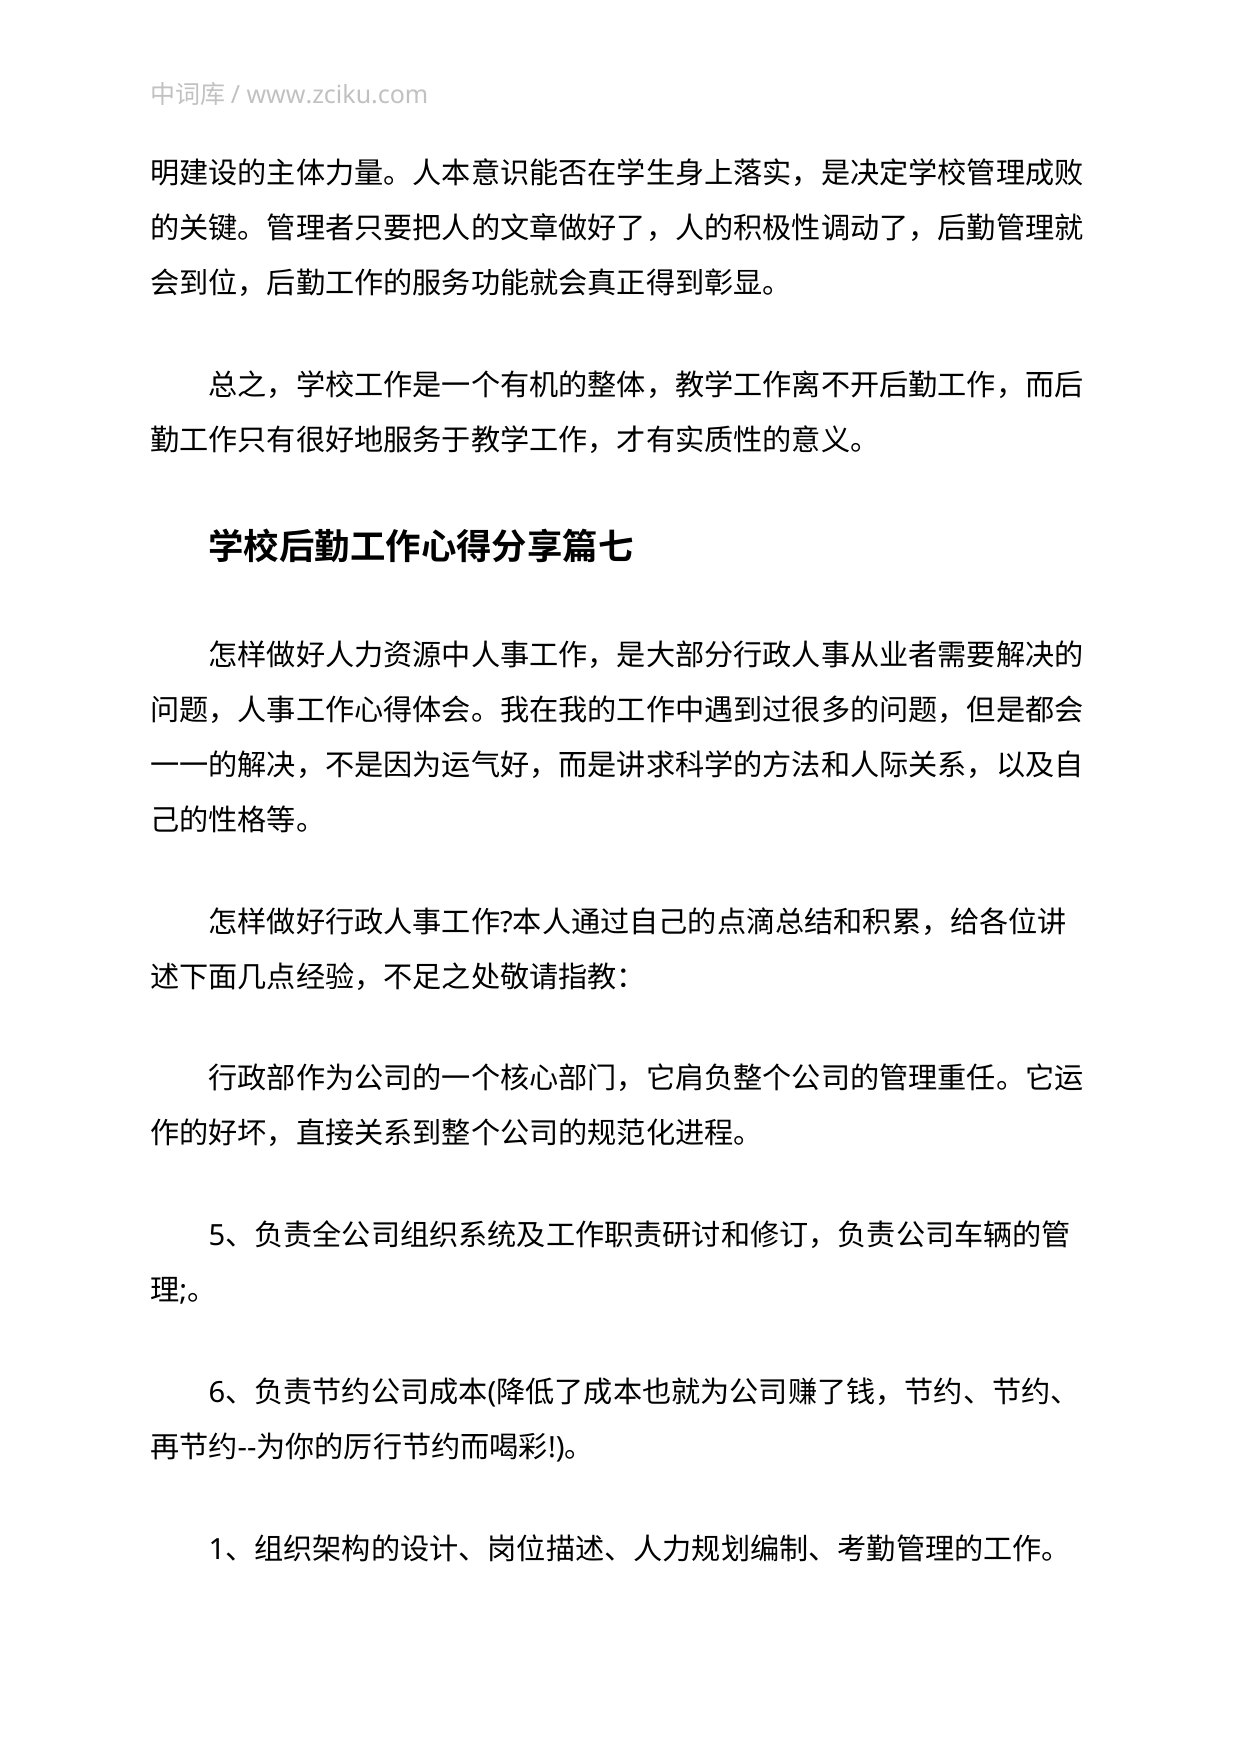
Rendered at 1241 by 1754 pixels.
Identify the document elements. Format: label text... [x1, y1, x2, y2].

text 行政部作为公司的一个核心部门，它肩负整个公司的管理重任。它运作的好坏，直接关系到整个公司的规范化进程。 [150, 1055, 1090, 1152]
text 怎样做好行政人事工作?本人通过自己的点滴总结和积累，给各位讲述下面几点经验，不足之处敬请指教： [150, 898, 1090, 995]
text 总之，学校工作是一个有机的整体，教学工作离不开后勤工作，而后勤工作只有很好地服务于教学工作，才有实质性的意义。 [150, 362, 1090, 459]
text 怎样做好人力资源中人事工作，是大部分行政人事从业者需要解决的问题，人事工作心得体会。我在我的工作中遇到过很多的问题，但是都会一一的解决，不是因为运气好，而是讲求科学的方法和人际关系，以及自己的性格等。 [150, 632, 1090, 839]
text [150, 150, 1090, 302]
text 学校后勤工作心得分享篇七 [150, 518, 1090, 569]
text 1、组织架构的设计、岗位描述、人力规划编制、考勤管理的工作。 [150, 1526, 1090, 1568]
text 6、负责节约公司成本(降低了成本也就为公司赚了钱，节约、节约、再节约--为你的厉行节约而喝彩!)。 [150, 1368, 1090, 1466]
text 5、负责全公司组织系统及工作职责研讨和修订，负责公司车辆的管理;。 [150, 1212, 1090, 1309]
